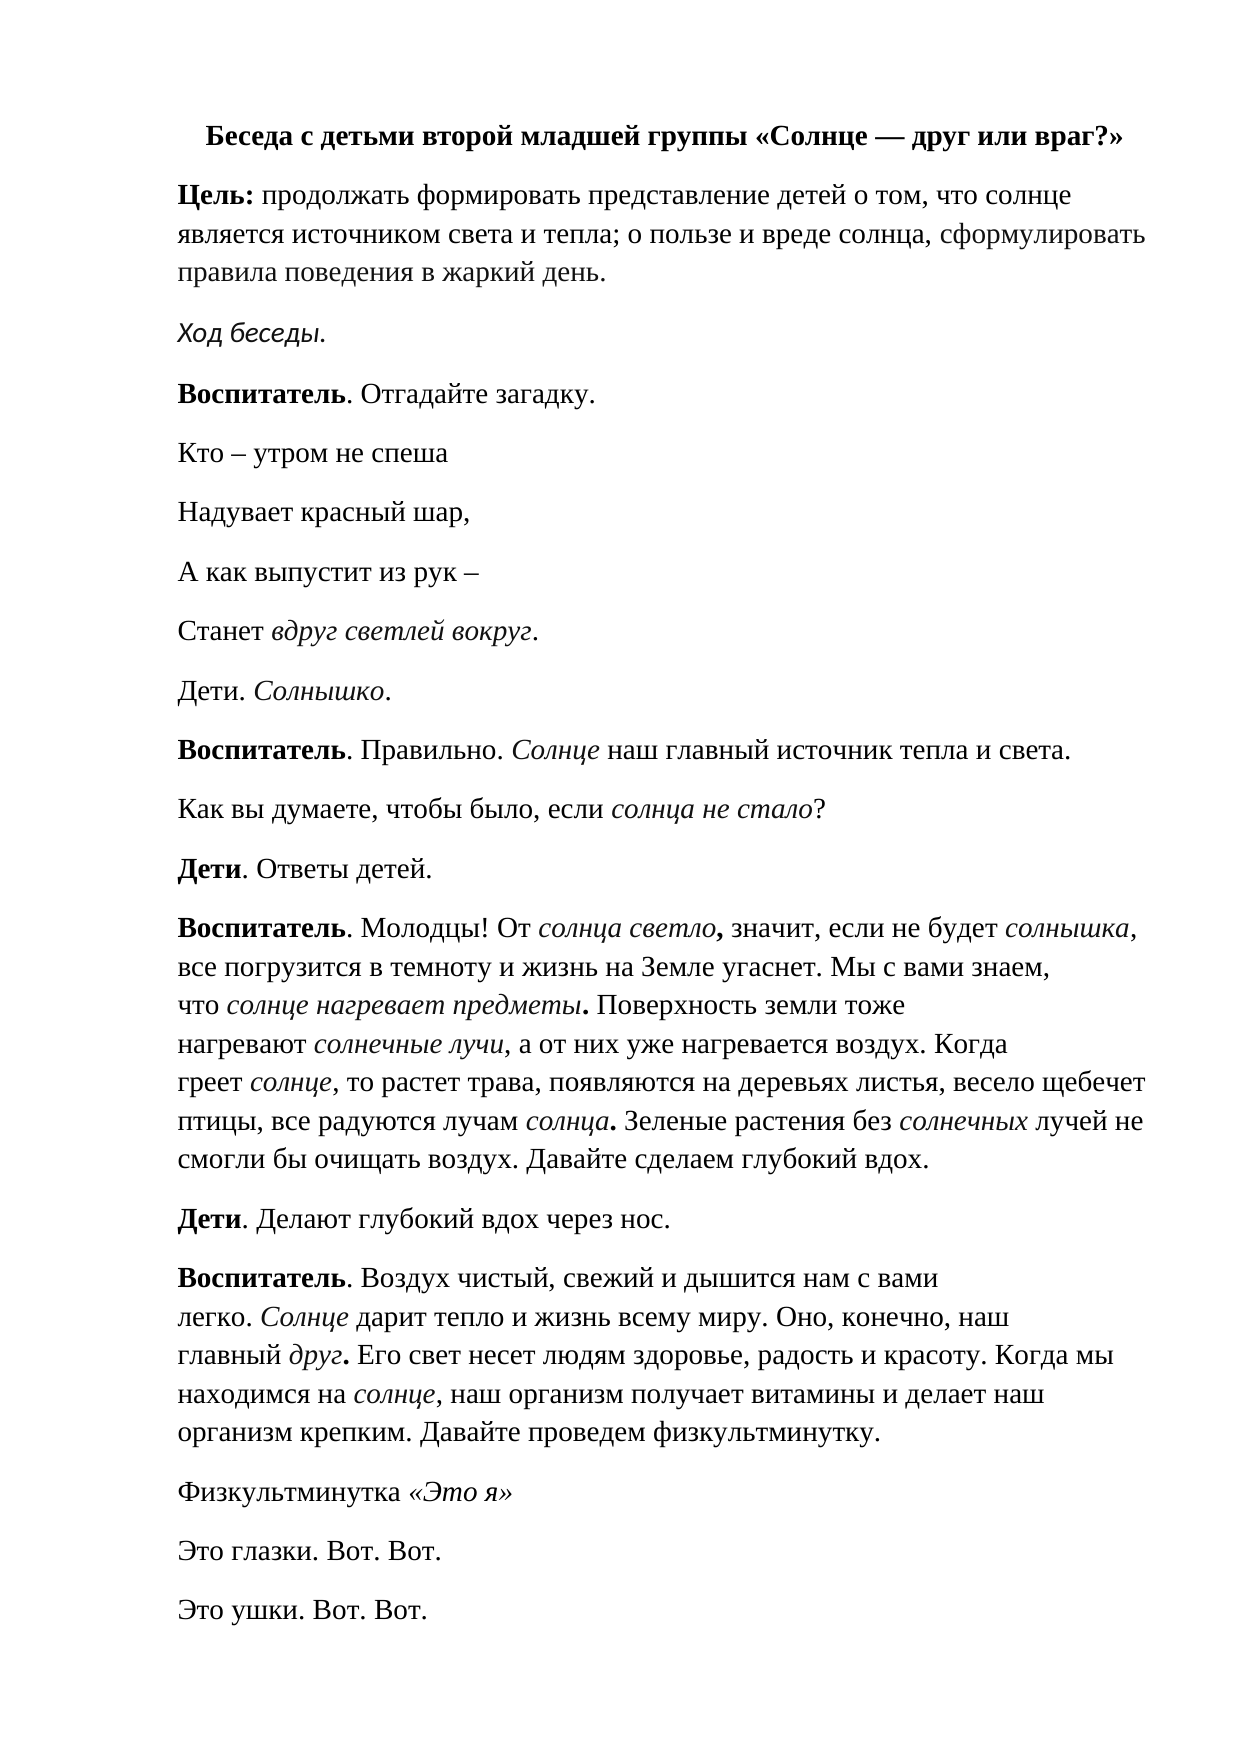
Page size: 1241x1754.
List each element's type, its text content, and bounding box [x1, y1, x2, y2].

text Воспитатель. Отгадайте загадку. [177, 376, 1152, 409]
text Надувает красный шар, [177, 494, 1152, 528]
text Это глазки. Вот. Вот. [177, 1533, 1152, 1567]
text Дети. Солнышко. [177, 673, 1152, 706]
text Воспитатель. Воздух чистый, свежий и дышится нам с вами легко. Солнце дарит тепло и жизнь всему миру. Оно, конечно, наш главный друг. Его свет несет людям здоровье, радость и красоту. Когда мы находимся на солнце, наш организм получает витамины и делает наш организм крепким. Давайте проведем физкультминутку. [177, 1260, 1152, 1448]
text Ход беседы. [177, 314, 1152, 349]
text Станет вдруг светлей вокруг. [177, 613, 1152, 647]
text Дети. Ответы детей. [177, 851, 1152, 884]
text Воспитатель. Правильно. Солнце наш главный источник тепла и света. [177, 732, 1152, 766]
text Это ушки. Вот. Вот. [177, 1592, 1152, 1626]
text Цель: продолжать формировать представление детей о том, что солнце является источником света и тепла; о пользе и вреде солнца, сформулировать правила поведения в жаркий день. [177, 177, 1152, 288]
text Дети. Делают глубокий вдох через нос. [177, 1201, 1152, 1234]
text Беседа с детьми второй младшей группы «Солнце — друг или враг?» [177, 118, 1152, 152]
text Воспитатель. Молодцы! От солнца светло, значит, если не будет солнышка, все погрузится в темноту и жизнь на Земле угаснет. Мы с вами знаем, что солнце нагревает предметы. Поверхность земли тоже нагревают солнечные лучи, а от них уже нагревается воздух. Когда греет солнце, то растет трава, появляются на деревьях листья, весело щебечет птицы, все радуются лучам солнца. Зеленые растения без солнечных лучей не смогли бы очищать воздух. Давайте сделаем глубокий вдох. [177, 910, 1152, 1175]
text Физкультминутка «Это я» [177, 1474, 1152, 1507]
text Как вы думаете, чтобы было, если солнца не стало? [177, 791, 1152, 825]
text А как выпустит из рук – [177, 554, 1152, 587]
text Кто – утром не спеша [177, 435, 1152, 469]
